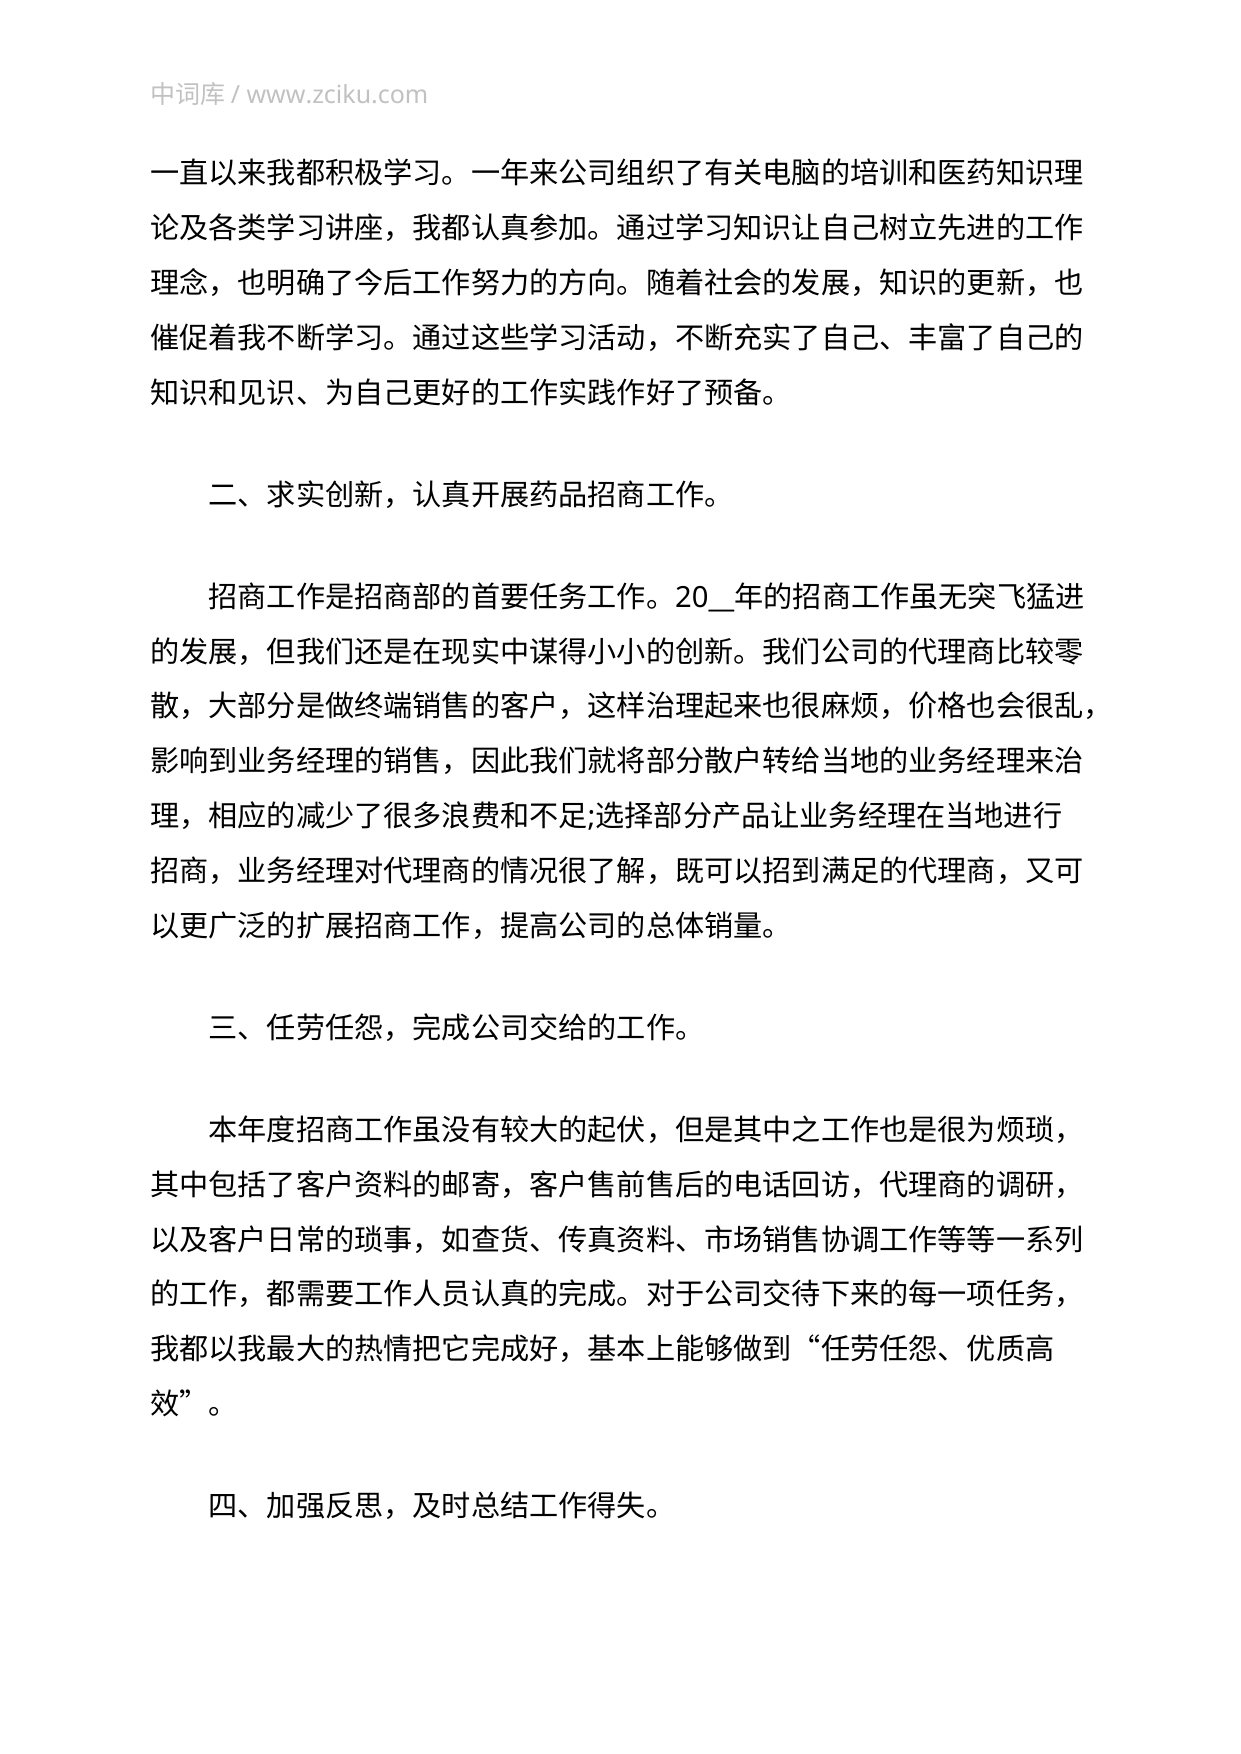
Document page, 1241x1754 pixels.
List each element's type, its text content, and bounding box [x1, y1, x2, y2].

text 招商工作是招商部的首要任务工作。20__年的招商工作虽无突飞猛进的发展，但我们还是在现实中谋得小小的创新。我们公司的代理商比较零散，大部分是做终端销售的客户，这样治理起来也很麻烦，价格也会很乱，影响到业务经理的销售，因此我们就将部分散户转给当地的业务经理来治理，相应的减少了很多浪费和不足;选择部分产品让业务经理在当地进行招商，业务经理对代理商的情况很了解，既可以招到满足的代理商，又可以更广泛的扩展招商工作，提高公司的总体销量。 [150, 573, 1090, 945]
text 二、求实创新，认真开展药品招商工作。 [150, 471, 1090, 514]
text 三、任劳任怨，完成公司交给的工作。 [150, 1004, 1090, 1047]
text 本年度招商工作虽没有较大的起伏，但是其中之工作也是很为烦琐，其中包括了客户资料的邮寄，客户售前售后的电话回访，代理商的调研，以及客户日常的琐事，如查货、传真资料、市场销售协调工作等等一系列的工作，都需要工作人员认真的完成。对于公司交待下来的每一项任务，我都以我最大的热情把它完成好，基本上能够做到“任劳任怨、优质高效”。 [150, 1106, 1090, 1423]
text 四、加强反思，及时总结工作得失。 [150, 1482, 1090, 1525]
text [150, 150, 1090, 412]
